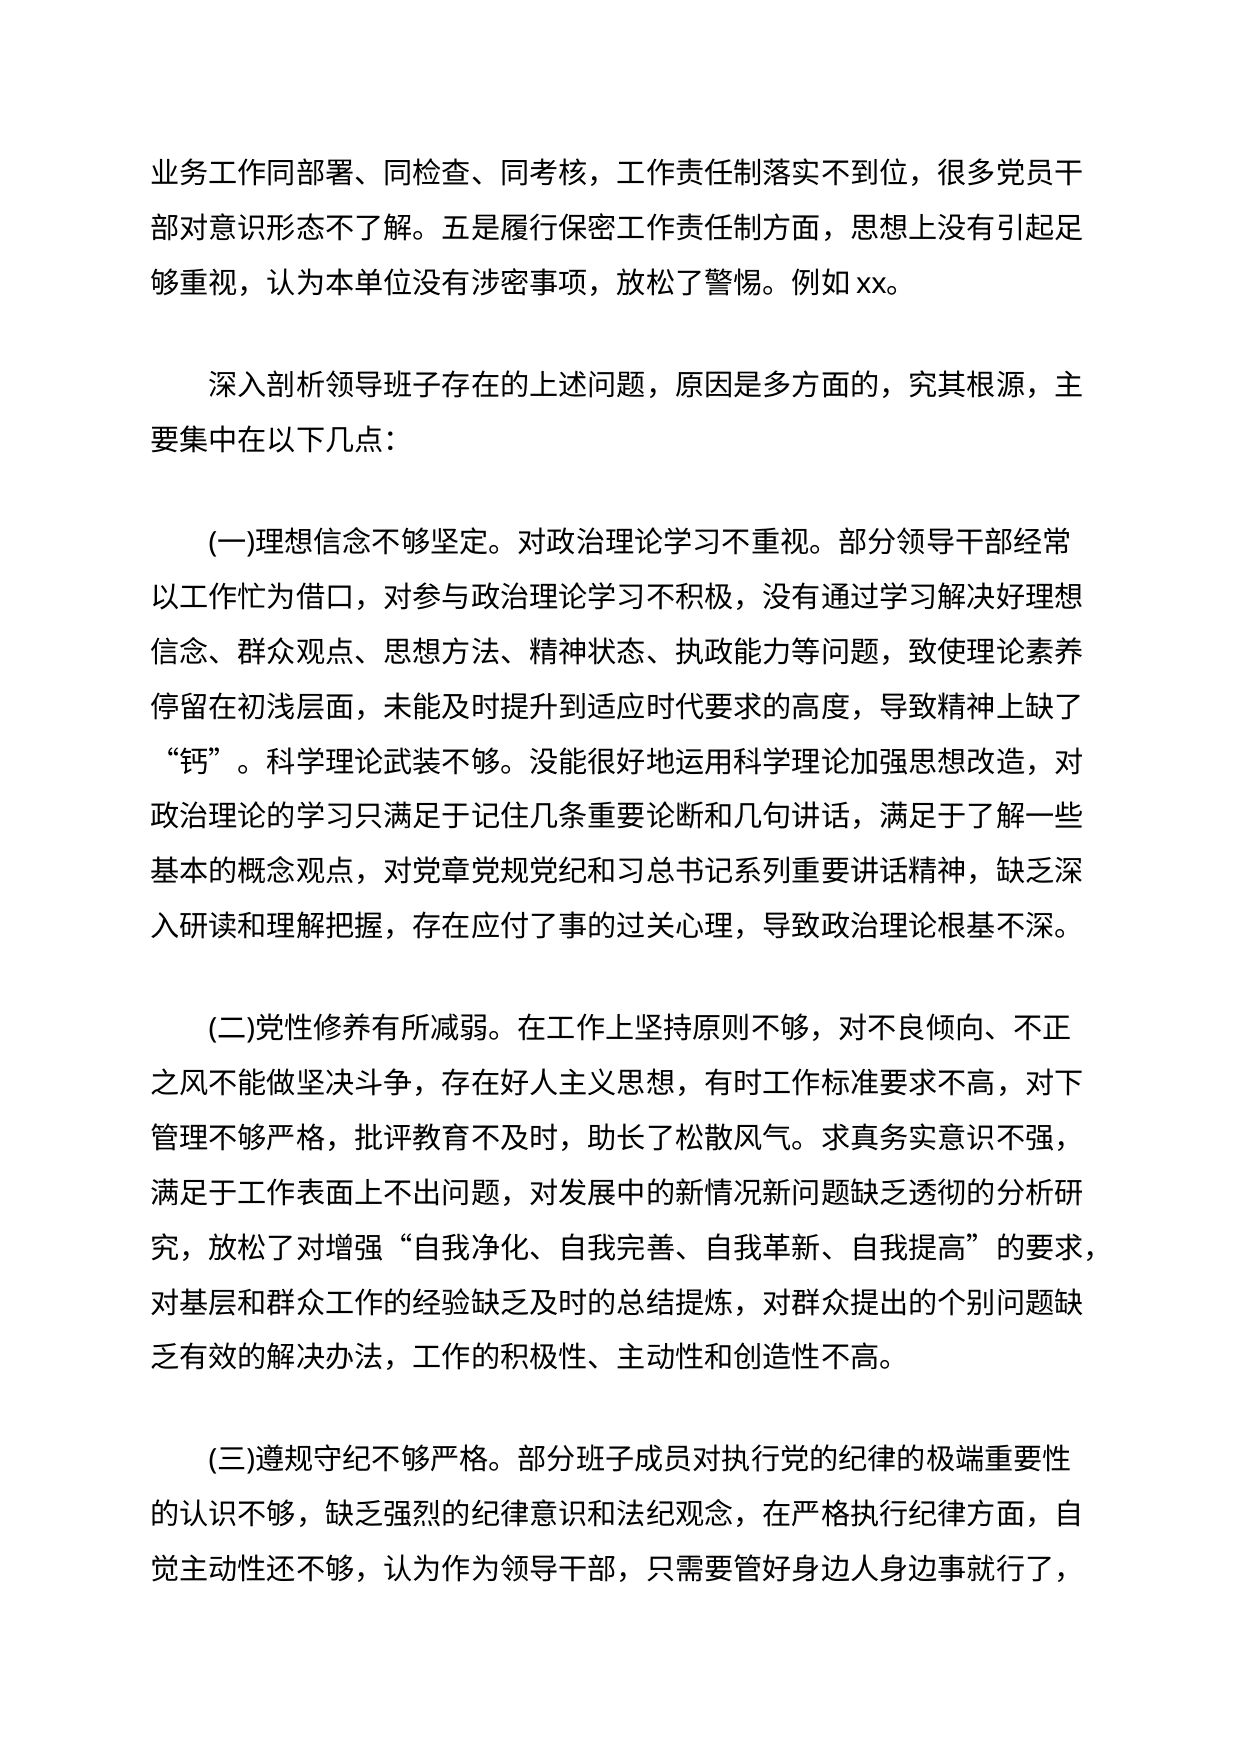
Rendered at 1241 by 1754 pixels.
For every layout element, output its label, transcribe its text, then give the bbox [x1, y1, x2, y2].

text 深入剖析领导班子存在的上述问题，原因是多方面的，究其根源，主要集中在以下几点： [150, 362, 1090, 459]
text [150, 1436, 1090, 1588]
text (二)党性修养有所减弱。在工作上坚持原则不够，对不良倾向、不正之风不能做坚决斗争，存在好人主义思想，有时工作标准要求不高，对下管理不够严格，批评教育不及时，助长了松散风气。求真务实意识不强，满足于工作表面上不出问题，对发展中的新情况新问题缺乏透彻的分析研究，放松了对增强“自我净化、自我完善、自我革新、自我提高”的要求，对基层和群众工作的经验缺乏及时的总结提炼，对群众提出的个别问题缺乏有效的解决办法，工作的积极性、主动性和创造性不高。 [150, 1004, 1090, 1376]
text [150, 150, 1090, 302]
text (一)理想信念不够坚定。对政治理论学习不重视。部分领导干部经常以工作忙为借口，对参与政治理论学习不积极，没有通过学习解决好理想信念、群众观点、思想方法、精神状态、执政能力等问题，致使理论素养停留在初浅层面，未能及时提升到适应时代要求的高度，导致精神上缺了“钙”。科学理论武装不够。没能很好地运用科学理论加强思想改造，对政治理论的学习只满足于记住几条重要论断和几句讲话，满足于了解一些基本的概念观点，对党章党规党纪和习总书记系列重要讲话精神，缺乏深入研读和理解把握，存在应付了事的过关心理，导致政治理论根基不深。 [150, 518, 1090, 945]
